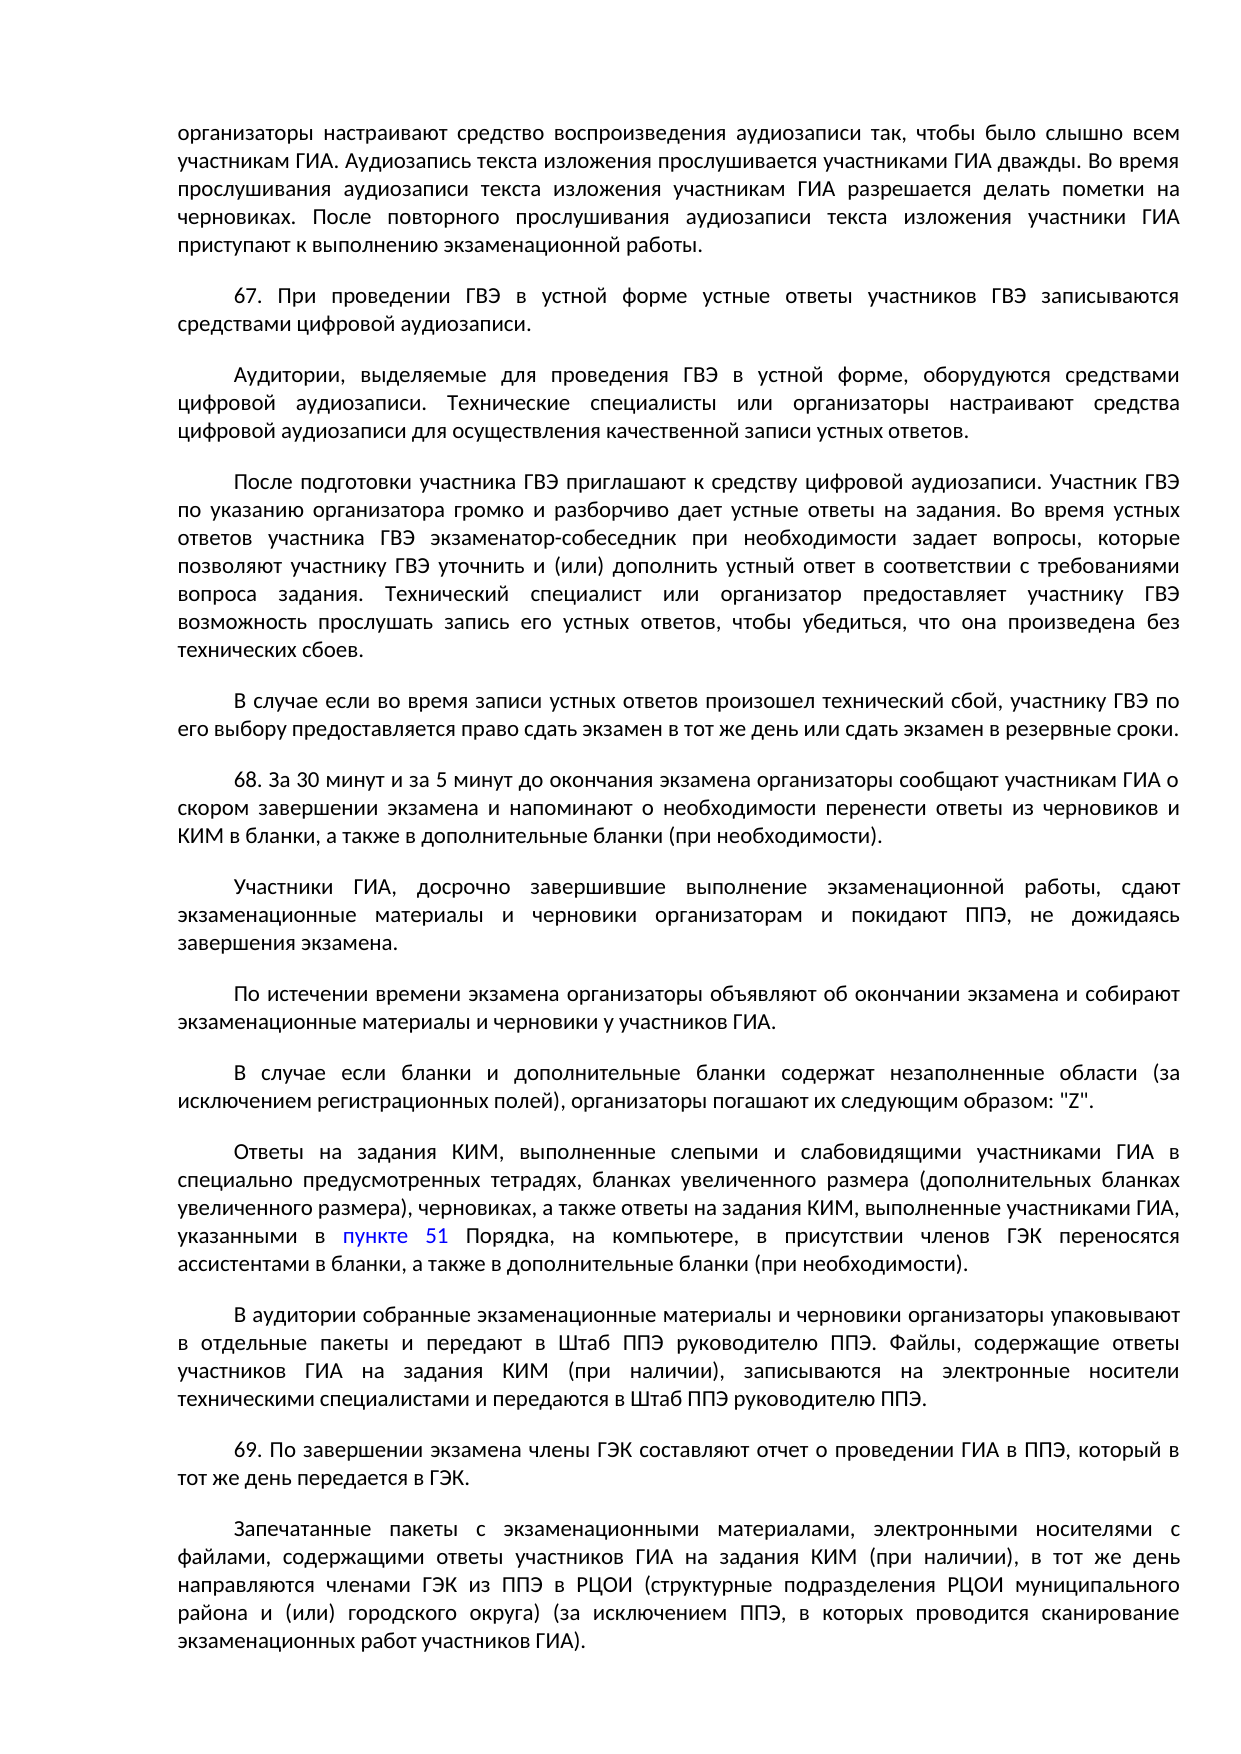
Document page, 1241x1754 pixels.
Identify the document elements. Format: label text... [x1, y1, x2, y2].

text Аудитории, выделяемые для проведения ГВЭ в устной форме, оборудуются средствами цифровой аудиозаписи. Технические специалисты или организаторы настраивают средства цифровой аудиозаписи для осуществления качественной записи устных ответов. [177, 360, 1181, 444]
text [177, 118, 1181, 258]
text Участники ГИА, досрочно завершившие выполнение экзаменационной работы, сдают экзаменационные материалы и черновики организаторам и покидают ППЭ, не дожидаясь завершения экзамена. [177, 872, 1181, 956]
text Запечатанные пакеты с экзаменационными материалами, электронными носителями с файлами, содержащими ответы участников ГИА на задания КИМ (при наличии), в тот же день направляются членами ГЭК из ППЭ в РЦОИ (структурные подразделения РЦОИ муниципального района и (или) городского округа) (за исключением ППЭ, в которых проводится сканирование экзаменационных работ участников ГИА). [177, 1514, 1181, 1654]
text Ответы на задания КИМ, выполненные слепыми и слабовидящими участниками ГИА в специально предусмотренных тетрадях, бланках увеличенного размера (дополнительных бланках увеличенного размера), черновиках, а также ответы на задания КИМ, выполненные участниками ГИА, указанными в пункте 51 Порядка, на компьютере, в присутствии членов ГЭК переносятся ассистентами в бланки, а также в дополнительные бланки (при необходимости). [177, 1137, 1181, 1277]
text По истечении времени экзамена организаторы объявляют об окончании экзамена и собирают экзаменационные материалы и черновики у участников ГИА. [177, 979, 1181, 1035]
text В аудитории собранные экзаменационные материалы и черновики организаторы упаковывают в отдельные пакеты и передают в Штаб ППЭ руководителю ППЭ. Файлы, содержащие ответы участников ГИА на задания КИМ (при наличии), записываются на электронные носители техническими специалистами и передаются в Штаб ППЭ руководителю ППЭ. [177, 1300, 1181, 1412]
text В случае если во время записи устных ответов произошел технический сбой, участнику ГВЭ по его выбору предоставляется право сдать экзамен в тот же день или сдать экзамен в резервные сроки. [177, 686, 1181, 742]
text 68. За 30 минут и за 5 минут до окончания экзамена организаторы сообщают участникам ГИА о скором завершении экзамена и напоминают о необходимости перенести ответы из черновиков и КИМ в бланки, а также в дополнительные бланки (при необходимости). [177, 765, 1181, 849]
text 69. По завершении экзамена члены ГЭК составляют отчет о проведении ГИА в ППЭ, который в тот же день передается в ГЭК. [177, 1435, 1181, 1491]
text 67. При проведении ГВЭ в устной форме устные ответы участников ГВЭ записываются средствами цифровой аудиозаписи. [177, 281, 1181, 337]
text После подготовки участника ГВЭ приглашают к средству цифровой аудиозаписи. Участник ГВЭ по указанию организатора громко и разборчиво дает устные ответы на задания. Во время устных ответов участника ГВЭ экзаменатор-собеседник при необходимости задает вопросы, которые позволяют участнику ГВЭ уточнить и (или) дополнить устный ответ в соответствии с требованиями вопроса задания. Технический специалист или организатор предоставляет участнику ГВЭ возможность прослушать запись его устных ответов, чтобы убедиться, что она произведена без технических сбоев. [177, 467, 1181, 663]
text В случае если бланки и дополнительные бланки содержат незаполненные области (за исключением регистрационных полей), организаторы погашают их следующим образом: "Z". [177, 1058, 1181, 1114]
